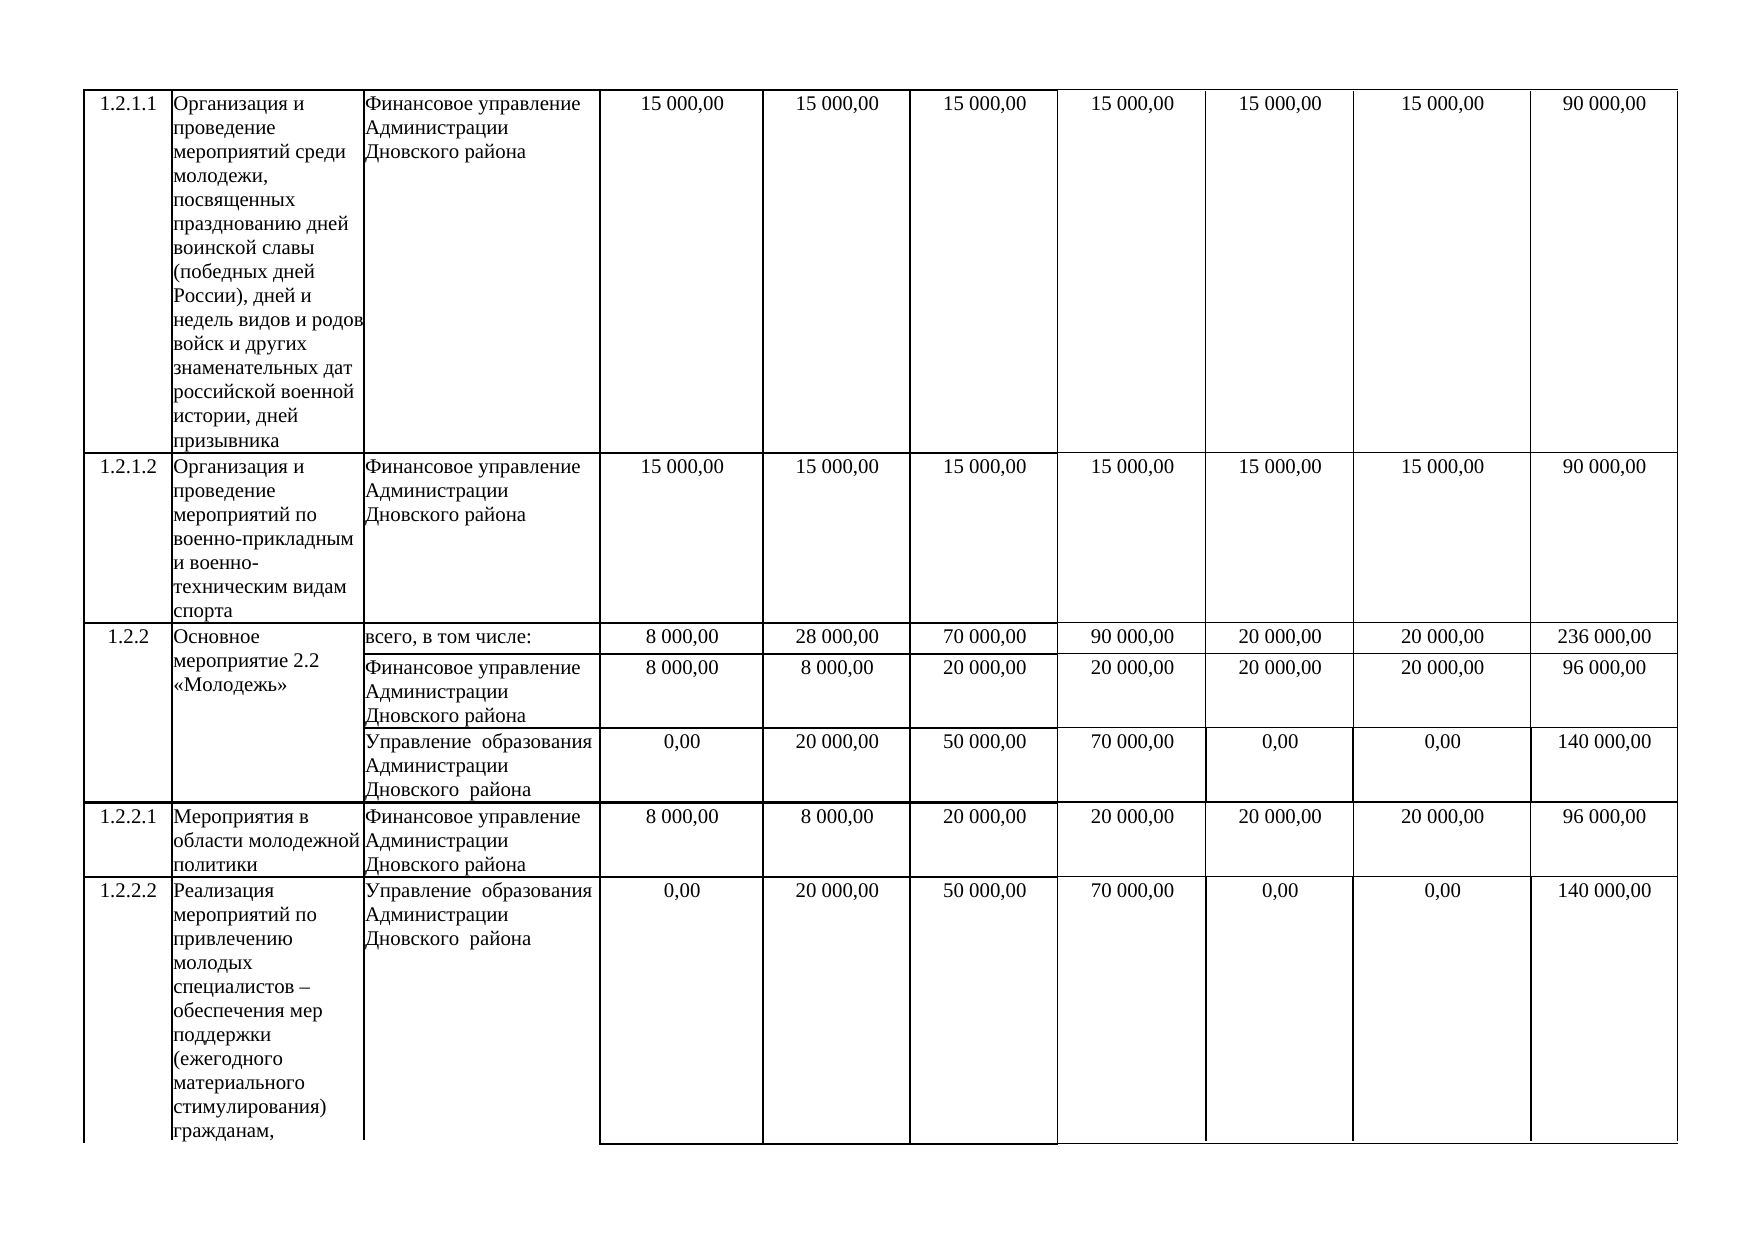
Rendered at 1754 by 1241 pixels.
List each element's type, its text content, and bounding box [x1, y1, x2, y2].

table_cell Финансовое управление Администрации Дновского района [365, 804, 599, 876]
table_cell 15 000,00 [764, 454, 909, 622]
table_cell 50 000,00 [911, 729, 1057, 801]
table_cell 236 000,00 [1531, 623, 1677, 653]
table_cell 20 000,00 [1354, 803, 1530, 876]
table_cell 15 000,00 [911, 454, 1057, 622]
table_cell 96 000,00 [1531, 803, 1677, 876]
table_cell 8 000,00 [601, 804, 762, 876]
table_cell 15 000,00 [1354, 453, 1530, 622]
table_cell 20 000,00 [911, 804, 1057, 876]
table_cell 140 000,00 [1531, 877, 1677, 1142]
table_cell 15 000,00 [1058, 90, 1205, 452]
table_cell 0,00 [1354, 728, 1530, 801]
table_cell 0,00 [1353, 877, 1531, 1142]
table_cell 20 000,00 [1058, 803, 1205, 876]
table_cell 50 000,00 [911, 878, 1057, 1142]
table_cell 20 000,00 [764, 729, 909, 801]
table_cell 0,00 [1207, 728, 1352, 801]
table_cell Организация и проведение мероприятий по военно-прикладным и военно-техническим видам спорта [173, 454, 363, 622]
table_cell 1.2.1.1 [85, 91, 171, 452]
table_cell 1.2.2 [85, 624, 171, 801]
table_cell 90 000,00 [1531, 90, 1677, 452]
table_cell 20 000,00 [1058, 654, 1205, 727]
table_cell Мероприятия в области молодежной политики [173, 804, 363, 876]
table_cell 0,00 [601, 729, 762, 801]
table_cell 1.2.2.2 [85, 878, 172, 1142]
table_cell 15 000,00 [1058, 453, 1205, 622]
table_cell Финансовое управление Администрации Дновского района [365, 655, 599, 727]
table_cell Управление образования Администрации Дновского района [365, 729, 599, 801]
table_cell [365, 91, 599, 452]
table_cell 8 000,00 [764, 655, 909, 727]
table_cell 0,00 [601, 878, 762, 1142]
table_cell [364, 878, 599, 1142]
table_cell 70 000,00 [911, 624, 1057, 653]
table_cell 20 000,00 [1206, 654, 1353, 727]
table_cell 8 000,00 [764, 804, 909, 876]
table_cell 140 000,00 [1532, 728, 1677, 801]
table_cell 15 000,00 [601, 454, 762, 622]
table_cell 28 000,00 [764, 624, 909, 653]
table_cell 15 000,00 [1206, 453, 1353, 622]
table_cell 15 000,00 [764, 91, 909, 452]
table_cell 20 000,00 [1206, 623, 1353, 653]
table_cell 90 000,00 [1058, 623, 1205, 653]
table_cell 20 000,00 [764, 878, 909, 1142]
table_cell всего, в том числе: [365, 624, 599, 653]
table_cell 90 000,00 [1531, 453, 1677, 622]
table_cell 70 000,00 [1058, 728, 1205, 801]
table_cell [172, 878, 364, 1142]
table_cell 15 000,00 [911, 91, 1057, 452]
table_cell 8 000,00 [601, 655, 762, 727]
table_cell 20 000,00 [1206, 803, 1353, 876]
table_cell 20 000,00 [911, 655, 1057, 727]
table_cell 96 000,00 [1531, 654, 1677, 727]
table_cell 20 000,00 [1354, 654, 1530, 727]
table_cell Основное мероприятие 2.2 «Молодежь» [173, 624, 363, 801]
table_cell Организация и проведение мероприятий среди молодежи, посвященных празднованию дней воинской славы (победных дней России), дней и недель видов и родов войск и других знаменательных дат российской военной истории, дней призывника [173, 91, 363, 452]
table_cell 8 000,00 [601, 624, 762, 653]
table_cell 15 000,00 [1206, 90, 1353, 452]
table_cell 15 000,00 [601, 91, 762, 452]
table_cell 70 000,00 [1058, 877, 1206, 1142]
table_cell 0,00 [1206, 877, 1353, 1142]
table_cell 20 000,00 [1354, 623, 1530, 653]
table_cell 1.2.2.1 [85, 804, 171, 876]
table_cell 1.2.1.2 [85, 454, 171, 622]
table_cell 15 000,00 [1354, 90, 1530, 452]
table_cell Финансовое управление Администрации Дновского района [365, 454, 599, 622]
